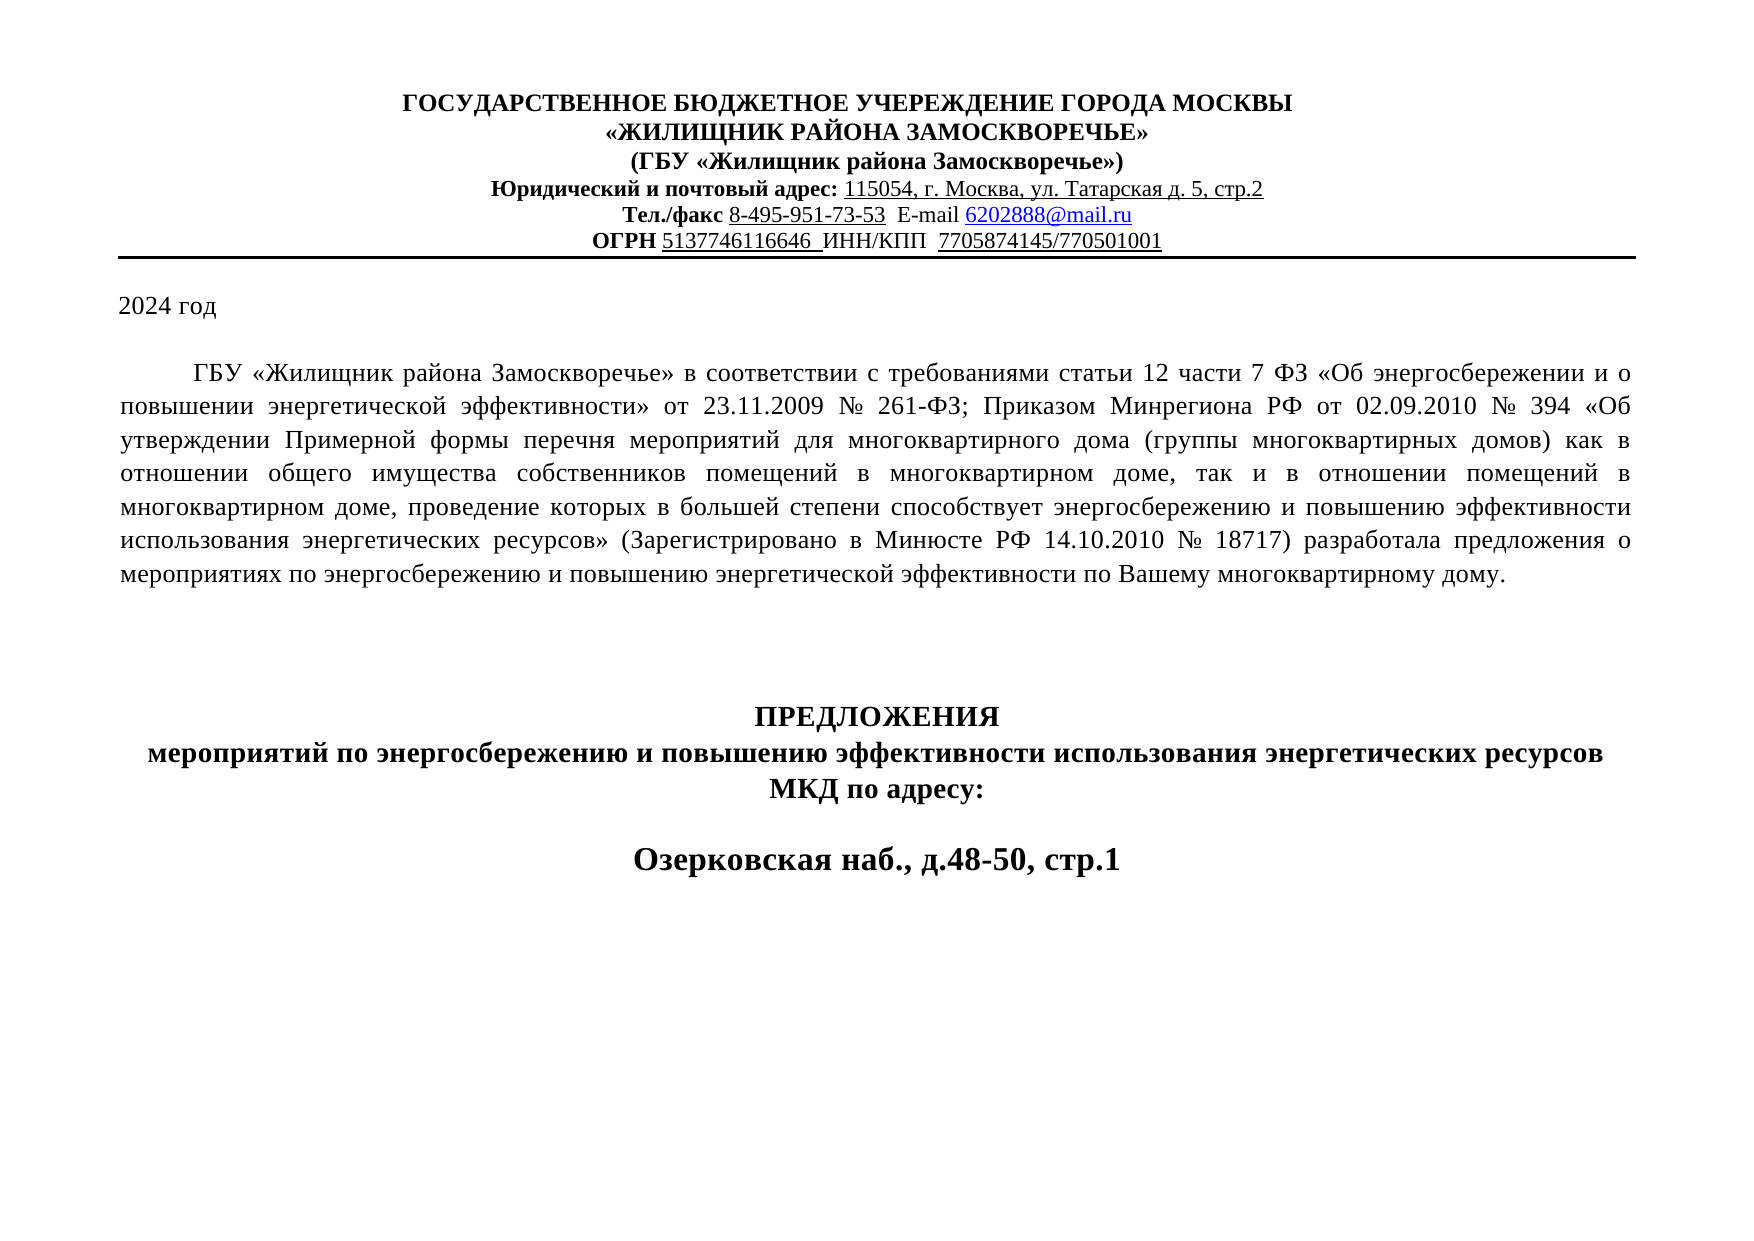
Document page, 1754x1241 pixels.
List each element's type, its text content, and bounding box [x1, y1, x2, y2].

text ГБУ «Жилищник района Замоскворечье» в соответствии с требованиями статьи 12 части 7 ФЗ «Об энергосбережении и о повышении энергетической эффективности» от 23.11.2009 № 261-ФЗ; Приказом Минрегиона РФ от 02.09.2010 № 394 «Об утверждении Примерной формы перечня мероприятий для многоквартирного дома (группы многоквартирных домов) как в отношении общего имущества собственников помещений в многоквартирном доме, так и в отношении помещений в многоквартирном доме, проведение которых в большей степени способствует энергосбережению и повышению эффективности использования энергетических ресурсов» (Зарегистрировано в Минюсте РФ 14.10.2010 № 18717) разработала предложения о мероприятиях по энергосбережению и повышению энергетической эффективности по Вашему многоквартирному дому. [120, 354, 1634, 589]
text Тел./факс 8-495-951-73-53 E-mail 6202888@mail.ru [118, 201, 1636, 227]
text Озерковская наб., д.48-50, стр.1 [118, 842, 1636, 878]
text мероприятий по энергосбережению и повышению эффективности использования энергетических ресурсов МКД по адресу: [118, 733, 1636, 806]
text ГОСУДАРСТВЕННОЕ БЮДЖЕТНОЕ УЧЕРЕЖДЕНИЕ ГОРОДА МОСКВЫ [59, 88, 1636, 117]
text 2024 год [118, 287, 1634, 321]
text (ГБУ «Жилищник района Замоскворечье») [118, 146, 1636, 175]
text Юридический и почтовый адрес: 115054, г. Москва, ул. Татарская д. 5, стр.2 [118, 175, 1636, 201]
text ОГРН 5137746116646 ИНН/КПП 7705874145/770501001 [118, 227, 1636, 256]
text «ЖИЛИЩНИК РАЙОНА ЗАМОСКВОРЕЧЬЕ» [118, 117, 1636, 146]
text ПРЕДЛОЖЕНИЯ [118, 697, 1636, 733]
